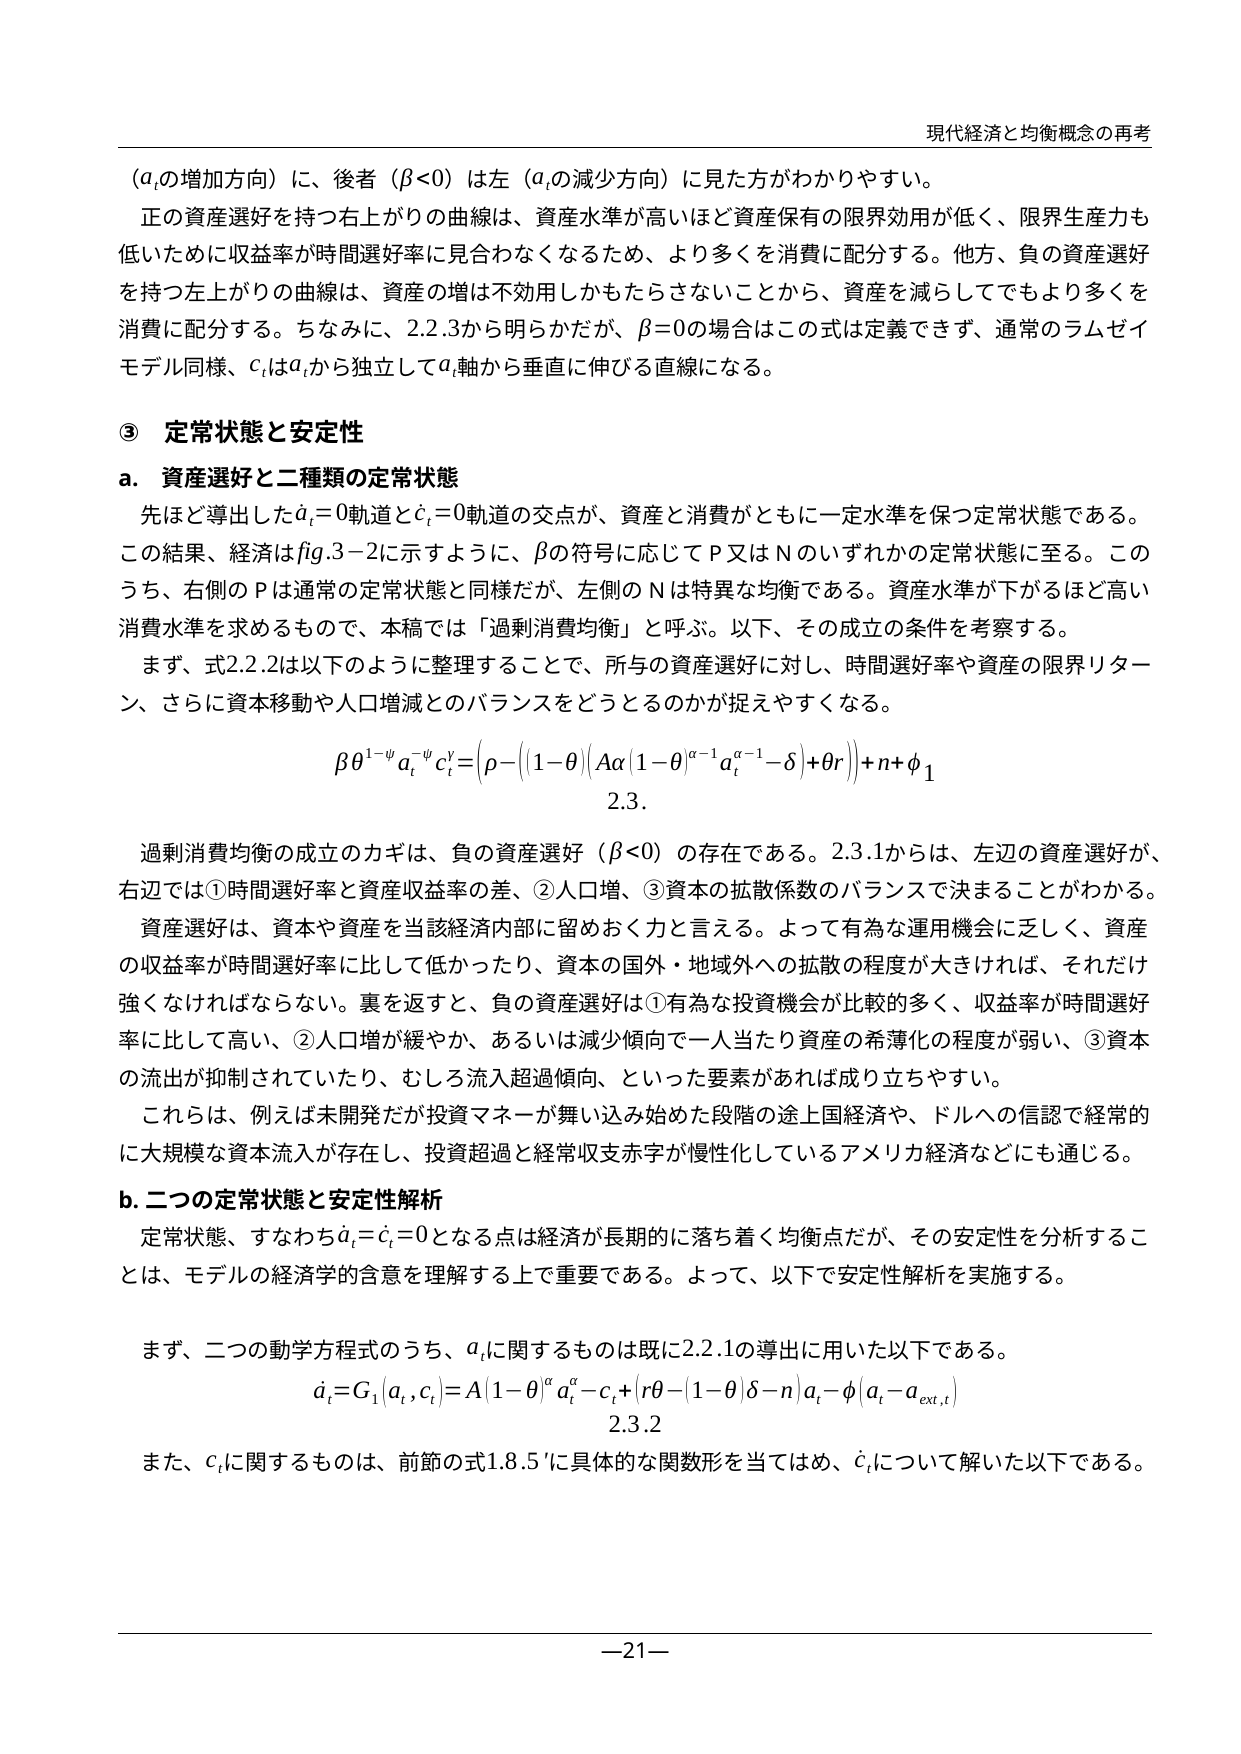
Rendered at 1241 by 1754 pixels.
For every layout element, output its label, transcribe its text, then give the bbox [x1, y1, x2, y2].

text これらは、例えば未開発だが投資マネーが舞い込み始めた段階の途上国経済や、ドルへの信認で経常的に大規模な資本流入が存在し、投資超過と経常収支赤字が慢性化しているアメリカ経済などにも通じる。 [118, 1095, 1152, 1170]
text まず、二つの動学方程式のうち、に関するものは既にの導出に用いた以下である。 [118, 1330, 1152, 1367]
text また、に関するものは、前節の式に具体的な関数形を当てはめ、について解いた以下である。 [118, 1442, 1152, 1480]
subtitle ③ 定常状態と安定性 [118, 412, 1152, 448]
text まず、式は以下のように整理することで、所与の資産選好に対し、時間選好率や資産の限界リターン、さらに資本移動や人口増減とのバランスをどうとるのかが捉えやすくなる。 [118, 645, 1152, 720]
subtitle a. 資産選好と二種類の定常状態 [118, 458, 1152, 495]
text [118, 159, 1152, 197]
subtitle b. 二つの定常状態と安定性解析 [118, 1180, 1152, 1217]
text 過剰消費均衡の成立のカギは、負の資産選好（）の存在である。からは、左辺の資産選好が、右辺では①時間選好率と資産収益率の差、②人口増、③資本の拡散係数のバランスで決まることがわかる。 [118, 833, 1152, 908]
text 先ほど導出した軌道と軌道の交点が、資産と消費がともに一定水準を保つ定常状態である。この結果、経済はに示すように、の符号に応じてP又はNのいずれかの定常状態に至る。このうち、右側のPは通常の定常状態と同様だが、左側のNは特異な均衡である。資産水準が下がるほど高い消費水準を求めるもので、本稿では「過剰消費均衡」と呼ぶ。以下、その成立の条件を考察する。 [118, 495, 1152, 645]
text 定常状態、すなわちとなる点は経済が長期的に落ち着く均衡点だが、その安定性を分析することは、モデルの経済学的含意を理解する上で重要である。よって、以下で安定性解析を実施する。 [118, 1217, 1152, 1292]
text 正の資産選好を持つ右上がりの曲線は、資産水準が高いほど資産保有の限界効用が低く、限界生産力も低いために収益率が時間選好率に見合わなくなるため、より多くを消費に配分する。他方、負の資産選好を持つ左上がりの曲線は、資産の増は不効用しかもたらさないことから、資産を減らしてでもより多くを消費に配分する。ちなみに、から明らかだが、の場合はこの式は定義できず、通常のラムゼイモデル同様、はから独立して軸から垂直に伸びる直線になる。 [118, 197, 1152, 384]
text 資産選好は、資本や資産を当該経済内部に留めおく力と言える。よって有為な運用機会に乏しく、資産の収益率が時間選好率に比して低かったり、資本の国外・地域外への拡散の程度が大きければ、それだけ強くなければならない。裏を返すと、負の資産選好は①有為な投資機会が比較的多く、収益率が時間選好率に比して高い、②人口増が緩やか、あるいは減少傾向で一人当たり資産の希薄化の程度が弱い、③資本の流出が抑制されていたり、むしろ流入超過傾向、といった要素があれば成り立ちやすい。 [118, 908, 1152, 1095]
